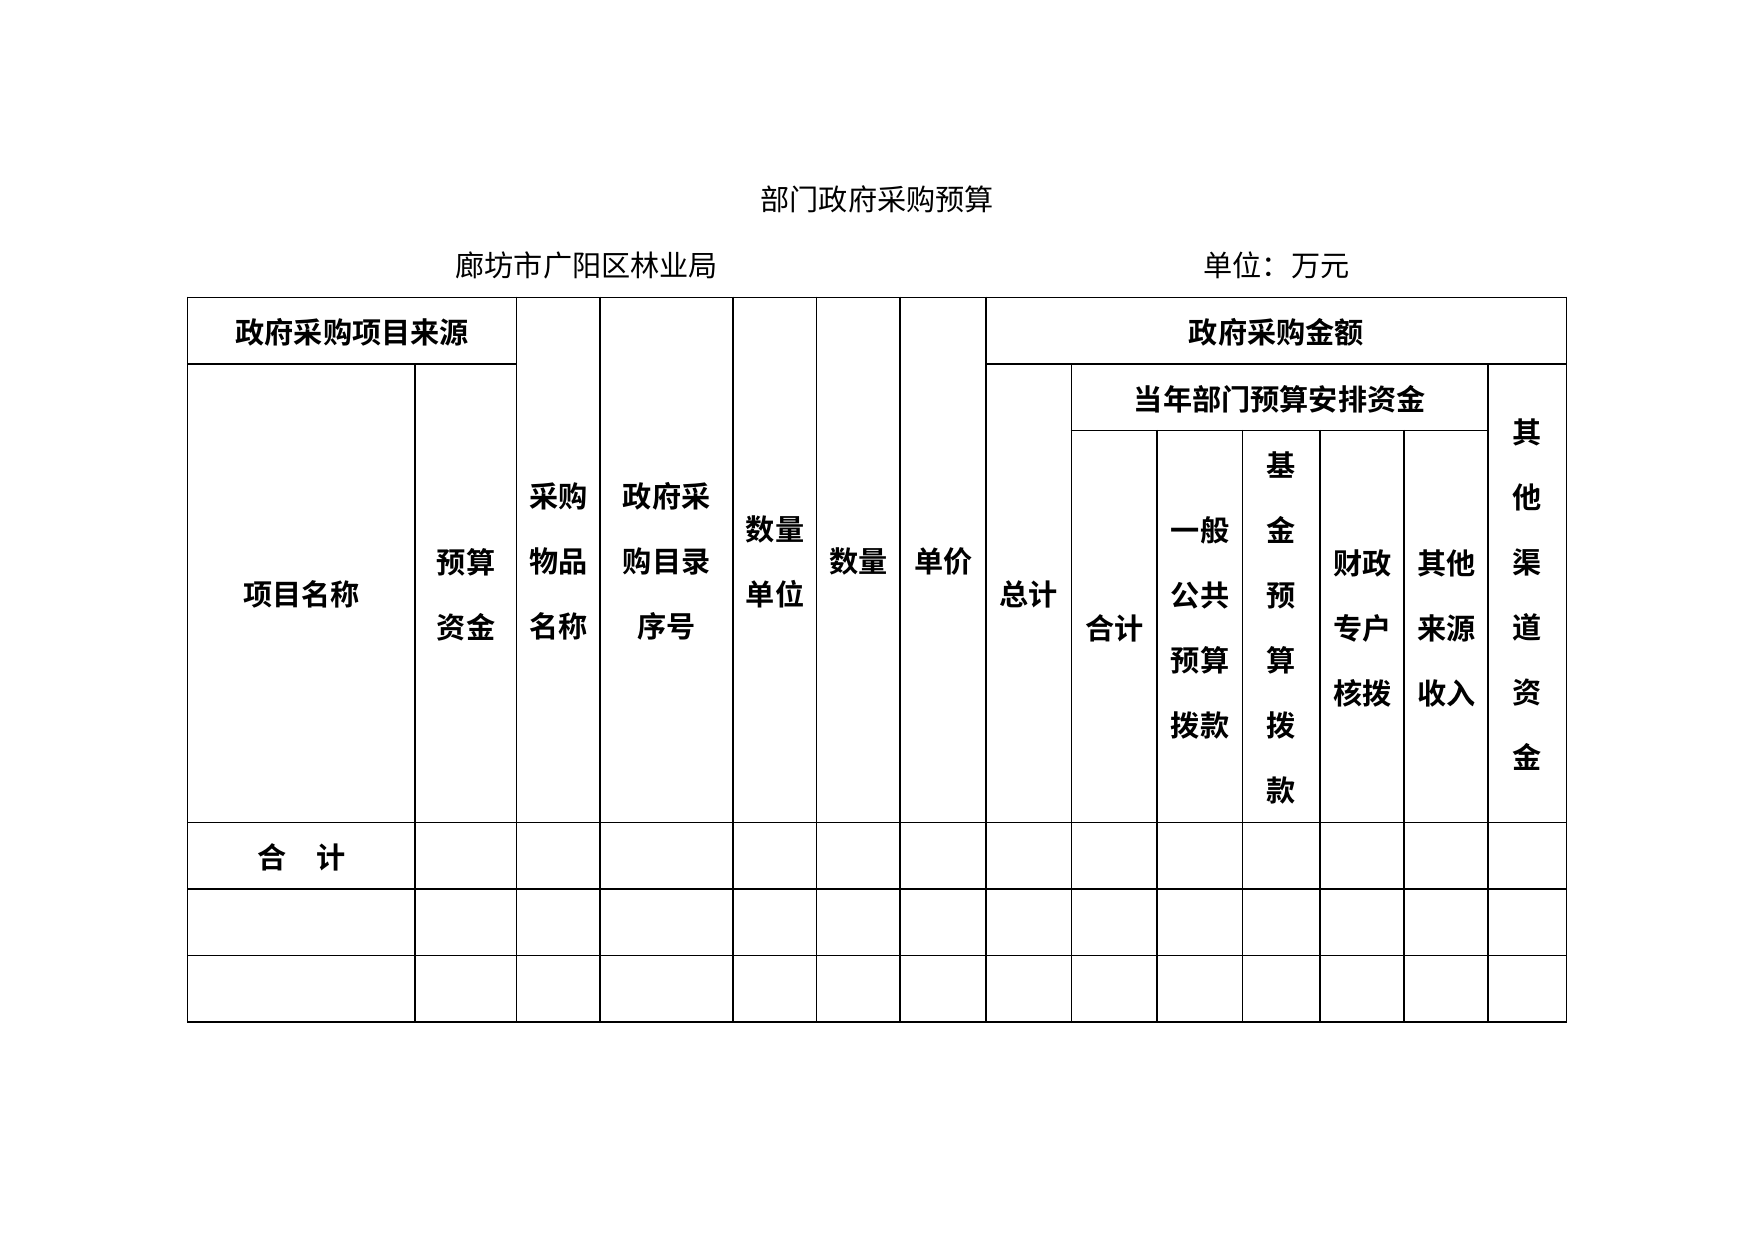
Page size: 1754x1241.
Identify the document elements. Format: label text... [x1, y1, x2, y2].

table_cell [1158, 823, 1242, 888]
table_cell [1405, 890, 1487, 954]
table_cell 项目名称 [188, 365, 414, 821]
table_cell [1405, 823, 1487, 888]
table_cell [901, 956, 985, 1021]
table_cell 基金预算拨款 [1243, 431, 1319, 821]
table_cell [1158, 890, 1242, 954]
table_cell [1243, 890, 1319, 954]
table_header 廊坊市广阳区林业局 [188, 232, 985, 297]
table_cell [1405, 956, 1487, 1021]
table_cell [416, 890, 516, 954]
table_cell [734, 956, 816, 1021]
table_cell [1072, 890, 1156, 954]
table_cell [901, 823, 985, 888]
table_cell [1489, 823, 1566, 888]
table_cell [734, 823, 816, 888]
table_cell [188, 956, 414, 1021]
table_cell 单价 [901, 298, 985, 821]
table_cell [601, 890, 732, 954]
table_cell [1158, 956, 1242, 1021]
table_cell [1243, 823, 1319, 888]
table_cell 财政专户核拨 [1321, 431, 1403, 821]
table_cell 数量 [817, 298, 899, 821]
table_cell [1489, 890, 1566, 954]
table_cell [987, 956, 1071, 1021]
table_cell [1321, 823, 1403, 888]
table_cell [1072, 956, 1156, 1021]
table_cell [1243, 956, 1319, 1021]
table_cell 总计 [987, 365, 1071, 821]
table_cell [517, 823, 599, 888]
table_cell [987, 890, 1071, 954]
table_cell 合计 [1072, 431, 1156, 821]
table_cell [1321, 956, 1403, 1021]
table_cell 预算资金 [416, 365, 516, 821]
table_cell [601, 823, 732, 888]
table_cell [817, 890, 899, 954]
table_cell [817, 956, 899, 1021]
table_cell [416, 956, 516, 1021]
table_header 单位：万元 [987, 232, 1566, 297]
table_cell [1489, 956, 1566, 1021]
table_cell 合 计 [188, 823, 414, 888]
text 部门政府采购预算 [187, 165, 1566, 230]
table_cell [416, 823, 516, 888]
table_cell [517, 956, 599, 1021]
table_cell [1321, 890, 1403, 954]
table_cell [901, 890, 985, 954]
table_cell [817, 823, 899, 888]
table_cell [188, 890, 414, 954]
table_cell 采购物品名称 [517, 298, 599, 821]
table_cell [734, 890, 816, 954]
table_cell 其他渠道资金 [1489, 365, 1566, 821]
table_cell [987, 823, 1071, 888]
table_cell [517, 890, 599, 954]
table_cell 其他来源收入 [1405, 431, 1487, 821]
table_cell 当年部门预算安排资金 [1072, 365, 1487, 430]
table_cell 一般公共预算拨款 [1158, 431, 1242, 821]
table_cell 政府采购金额 [987, 298, 1566, 363]
table_cell [601, 956, 732, 1021]
table_cell [1072, 823, 1156, 888]
table_cell 政府采购目录序号 [601, 298, 732, 821]
table_cell 政府采购项目来源 [188, 298, 516, 363]
table_cell 数量 单位 [734, 298, 816, 821]
